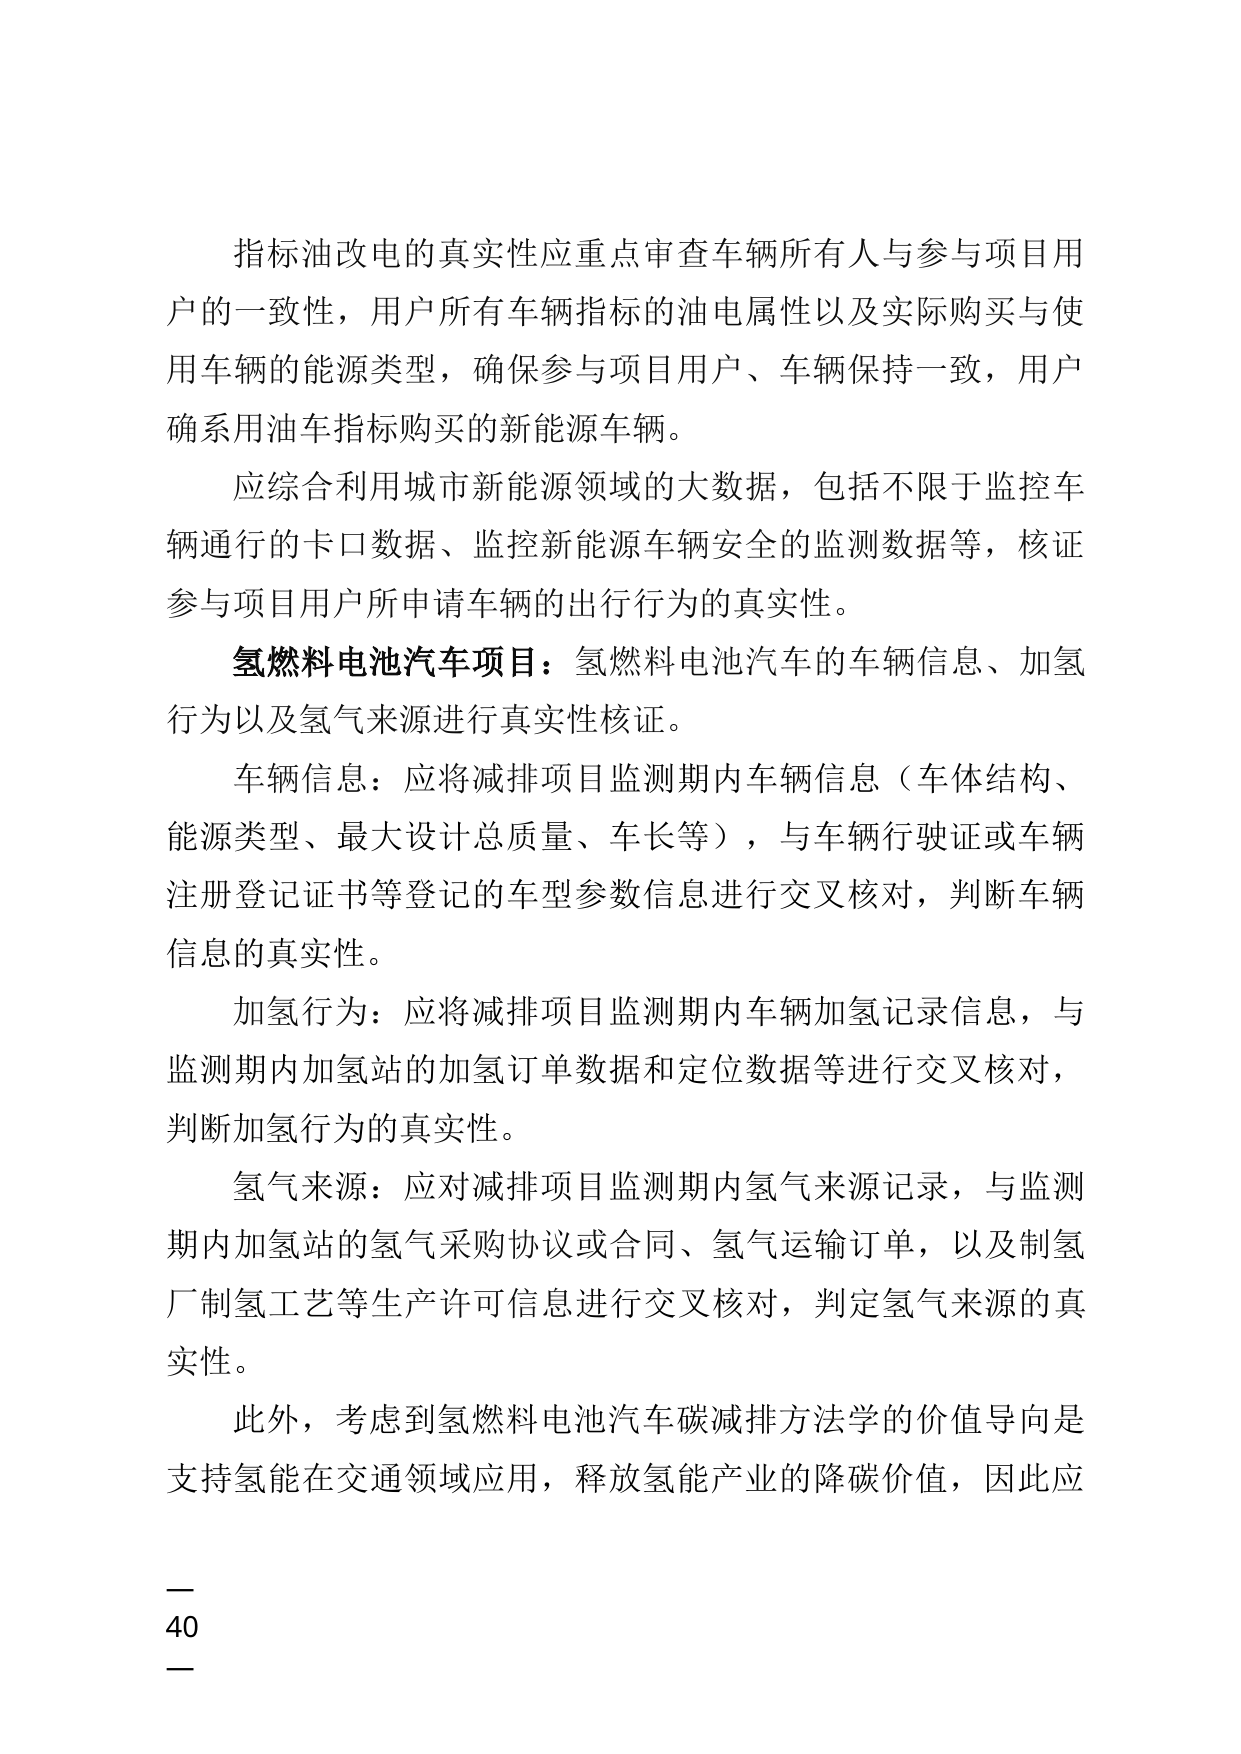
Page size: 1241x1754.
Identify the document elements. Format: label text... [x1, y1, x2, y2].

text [165, 1385, 1087, 1502]
text 车辆信息：应将减排项目监测期内车辆信息（车体结构、能源类型、最大设计总质量、车长等），与车辆行驶证或车辆注册登记证书等登记的车型参数信息进行交叉核对，判断车辆信息的真实性。 [165, 743, 1087, 977]
text 加氢行为：应将减排项目监测期内车辆加氢记录信息，与监测期内加氢站的加氢订单数据和定位数据等进行交叉核对，判断加氢行为的真实性。 [165, 977, 1087, 1152]
text 应综合利用城市新能源领域的大数据，包括不限于监控车辆通行的卡口数据、监控新能源车辆安全的监测数据等，核证参与项目用户所申请车辆的出行行为的真实性。 [165, 452, 1087, 627]
text 指标油改电的真实性应重点审查车辆所有人与参与项目用户的一致性，用户所有车辆指标的油电属性以及实际购买与使用车辆的能源类型，确保参与项目用户、车辆保持一致，用户确系用油车指标购买的新能源车辆。 [165, 218, 1087, 452]
text 氢气来源：应对减排项目监测期内氢气来源记录，与监测期内加氢站的氢气采购协议或合同、氢气运输订单，以及制氢厂制氢工艺等生产许可信息进行交叉核对，判定氢气来源的真实性。 [165, 1152, 1087, 1385]
text 氢燃料电池汽车项目：氢燃料电池汽车的车辆信息、加氢行为以及氢气来源进行真实性核证。 [165, 627, 1087, 743]
